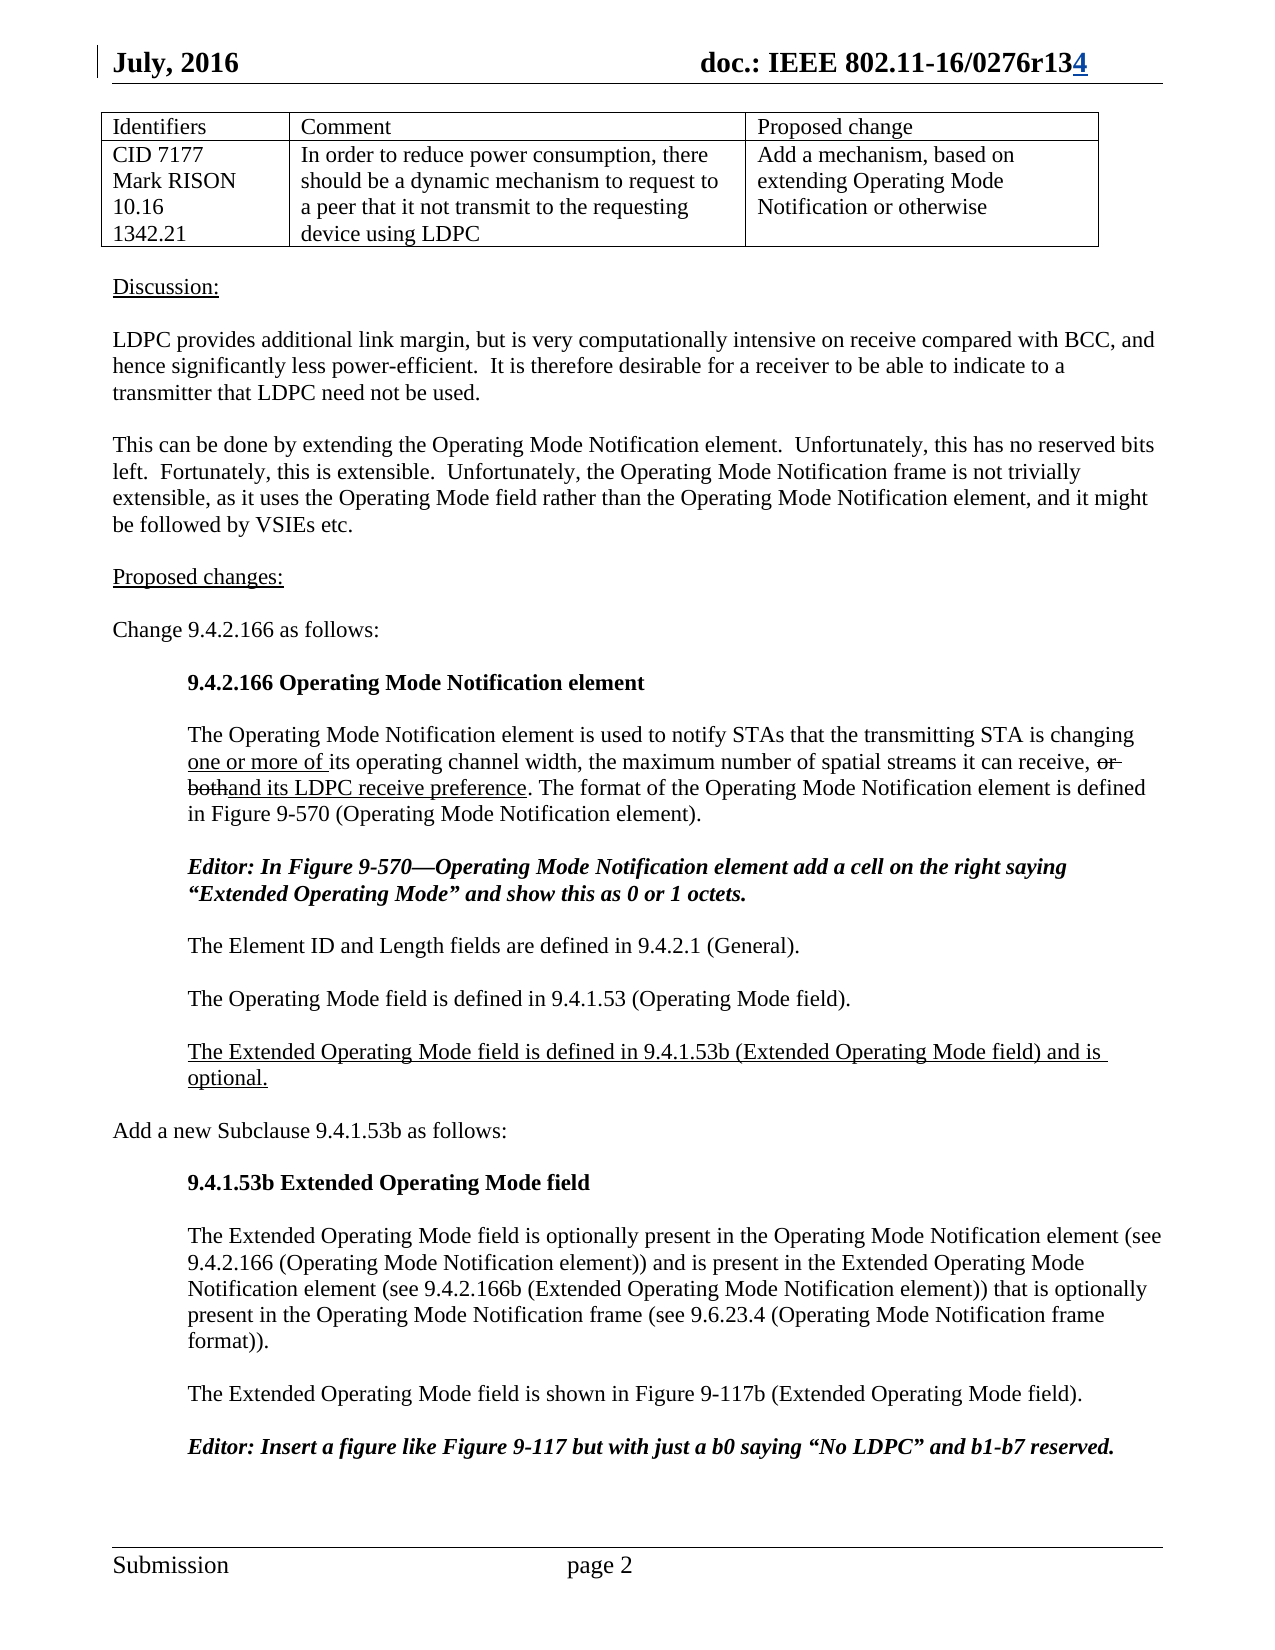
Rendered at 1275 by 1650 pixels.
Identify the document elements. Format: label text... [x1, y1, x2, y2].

text Proposed changes: [112, 563, 1163, 590]
text LDPC provides additional link margin, but is very computationally intensive on receive compared with BCC, and hence significantly less power-efficient. It is therefore desirable for a receiver to be able to indicate to a transmitter that LDPC need not be used. [112, 326, 1163, 405]
text Change 9.4.2.166 as follows: [112, 616, 1163, 642]
text This can be done by extending the Operating Mode Notification element. Unfortunately, this has no reserved bits left. Fortunately, this is extensible. Unfortunately, the Operating Mode Notification frame is not trivially extensible, as it uses the Operating Mode field rather than the Operating Mode Notification element, and it might be followed by VSIEs etc. [112, 432, 1163, 537]
text The Extended Operating Mode field is defined in 9.4.1.53b (Extended Operating Mode field) and is optional. [187, 1038, 1163, 1090]
text 9.4.2.166 Operating Mode Notification element [187, 669, 1163, 695]
text The Element ID and Length fields are defined in 9.4.2.1 (General). [187, 932, 1163, 959]
text The Extended Operating Mode field is shown in Figure 9-117b (Extended Operating Mode field). [187, 1380, 1163, 1407]
text The Extended Operating Mode field is optionally present in the Operating Mode Notification element (see 9.4.2.166 (Operating Mode Notification element)) and is present in the Extended Operating Mode Notification element (see 9.4.2.166b (Extended Operating Mode Notification element)) that is optionally present in the Operating Mode Notification frame (see 9.6.23.4 (Operating Mode Notification frame format)). [187, 1222, 1163, 1354]
text Editor: Insert a figure like Figure 9-117 but with just a b0 saying “No LDPC” and b1-b7 reserved. [187, 1433, 1163, 1459]
table_cell In order to reduce power consumption, there should be a dynamic mechanism to request to a peer that it not transmit to the requesting device using LDPC [290, 141, 745, 246]
text 9.4.1.53b Extended Operating Mode field [187, 1169, 1163, 1196]
text The Operating Mode Notification element is used to notify STAs that the transmitting STA is changing one or more of its operating channel width, the maximum number of spatial streams it can receive, or bothand its LDPC receive preference. The format of the Operating Mode Notification element is defined in Figure 9-570 (Operating Mode Notification element). [187, 721, 1163, 827]
table_header Proposed change [746, 113, 1098, 139]
table_cell CID 7177 Mark RISON 10.16 1342.21 [102, 141, 289, 246]
table_header Identifiers [102, 113, 289, 139]
table_cell Add a mechanism, based on extending Operating Mode Notification or otherwise [746, 141, 1098, 246]
text The Operating Mode field is defined in 9.4.1.53 (Operating Mode field). [187, 985, 1163, 1011]
table_header Comment [290, 113, 745, 139]
text Editor: In Figure 9-570—Operating Mode Notification element add a cell on the right saying “Extended Operating Mode” and show this as 0 or 1 octets. [187, 853, 1163, 906]
text Add a new Subclause 9.4.1.53b as follows: [112, 1117, 1163, 1143]
text Discussion: [112, 273, 1163, 300]
